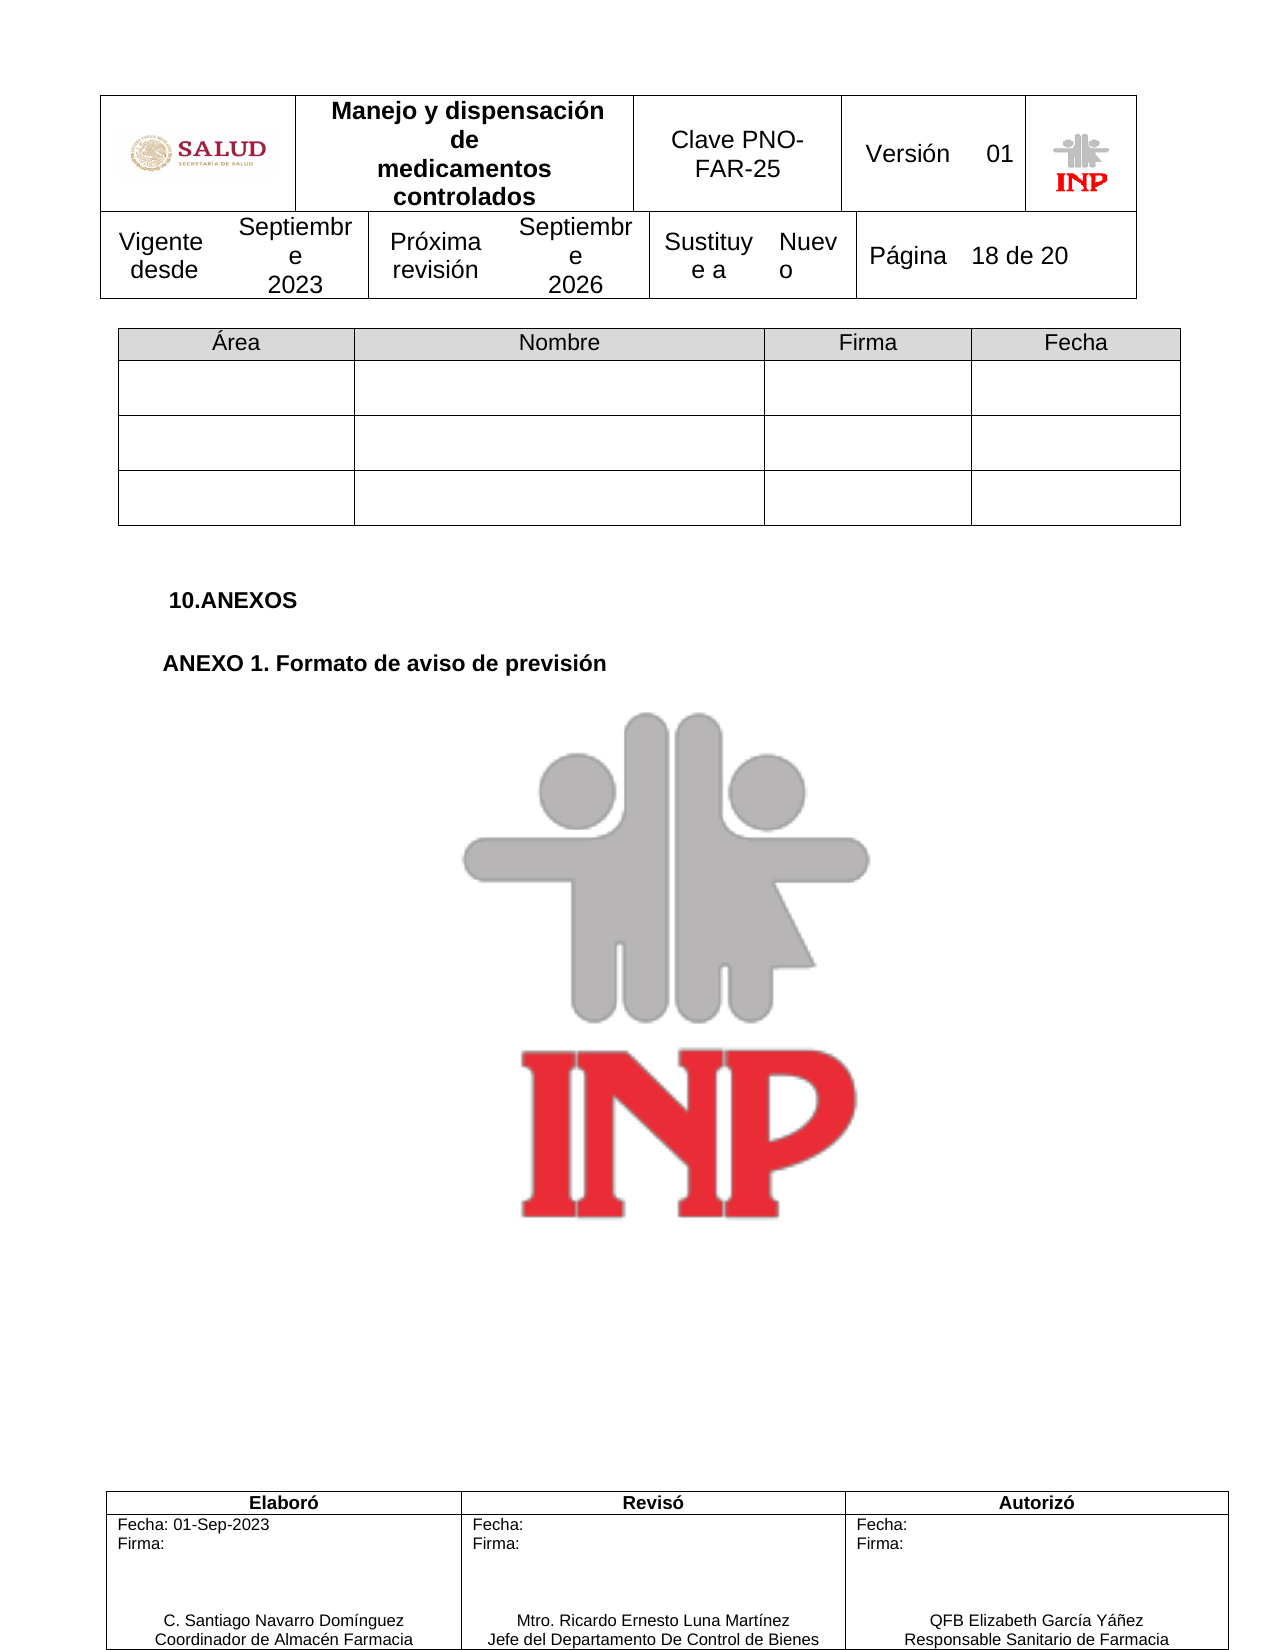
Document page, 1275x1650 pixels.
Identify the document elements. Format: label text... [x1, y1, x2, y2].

table_cell [119, 361, 354, 415]
table_cell [765, 361, 971, 415]
table_header Fecha [972, 329, 1180, 360]
picture [1049, 125, 1114, 194]
table_cell [355, 416, 764, 470]
table_cell [972, 471, 1180, 525]
table_cell [355, 471, 764, 525]
table_header Firma [765, 329, 971, 360]
table_cell [355, 361, 764, 415]
table_cell [119, 416, 354, 470]
table_cell [765, 416, 971, 470]
table_cell [119, 471, 354, 525]
picture [410, 676, 927, 1271]
table_cell [765, 471, 971, 525]
table_cell [972, 416, 1180, 470]
text ANEXO 1. Formato de aviso de previsión [162, 617, 1167, 676]
list 10.ANEXOS [162, 587, 1167, 613]
picture [117, 127, 278, 180]
table_header Área [119, 329, 354, 360]
table_cell [972, 361, 1180, 415]
table_header Nombre [355, 329, 764, 360]
